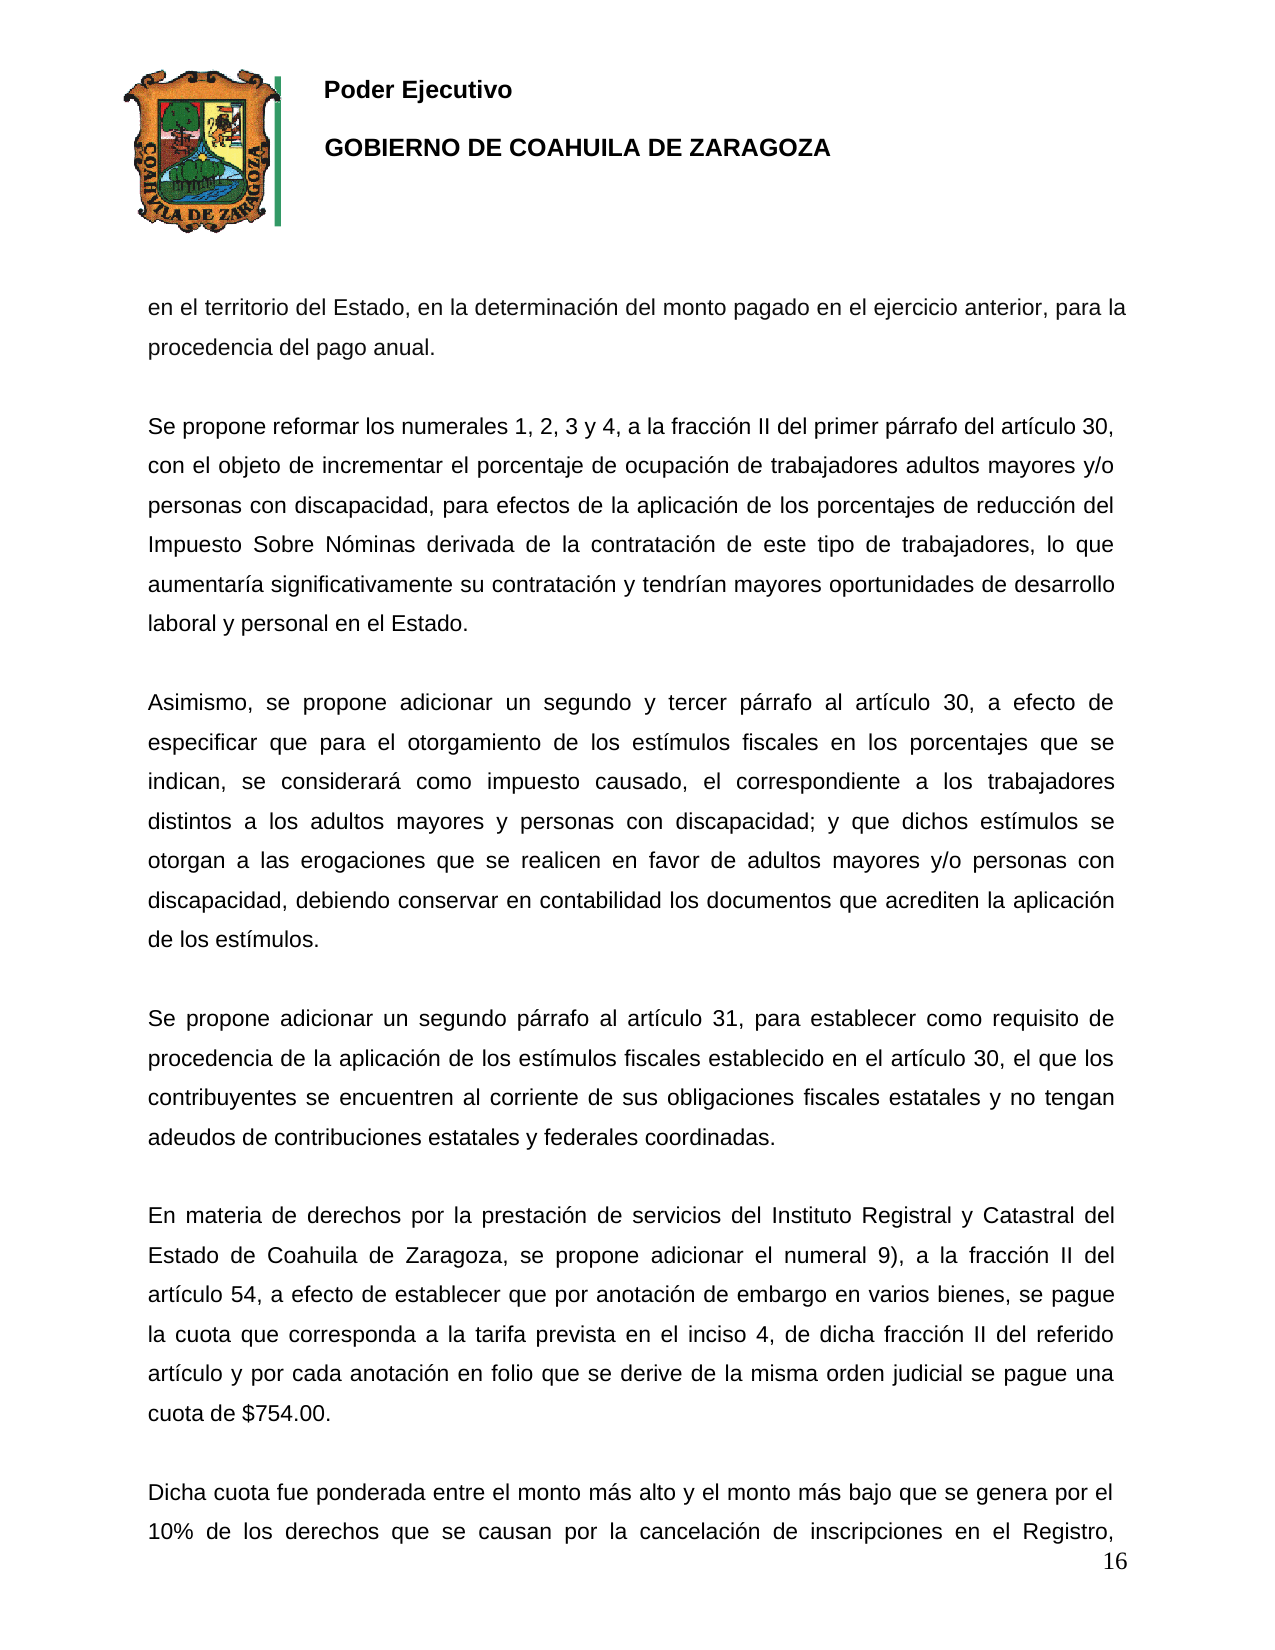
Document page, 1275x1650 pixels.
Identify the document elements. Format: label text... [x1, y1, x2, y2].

picture [118, 59, 288, 239]
text Asimismo, se propone adicionar un segundo y tercer párrafo al artículo 30, a efecto de especificar que para el otorgamiento de los estímulos fiscales en los porcentajes que se indican, se considerará como impuesto causado, el correspondiente a los trabajadores distintos a los adultos mayores y personas con discapacidad; y que dichos estímulos se otorgan a las erogaciones que se realicen en favor de adultos mayores y/o personas con discapacidad, debiendo conservar en contabilidad los documentos que acrediten la aplicación de los estímulos. [148, 689, 1115, 952]
text Se propone adicionar un segundo párrafo al artículo 31, para establecer como requisito de procedencia de la aplicación de los estímulos fiscales establecido en el artículo 30, el que los contribuyentes se encuentren al corriente de sus obligaciones fiscales estatales y no tengan adeudos de contribuciones estatales y federales coordinadas. [148, 1005, 1115, 1150]
text En materia de derechos por la prestación de servicios del Instituto Registral y Catastral del Estado de Coahuila de Zaragoza, se propone adicionar el numeral 9), a la fracción II del artículo 54, a efecto de establecer que por anotación de embargo en varios bienes, se pague la cuota que corresponda a la tarifa prevista en el inciso 4, de dicha fracción II del referido artículo y por cada anotación en folio que se derive de la misma orden judicial se pague una cuota de $754.00. [148, 1202, 1115, 1426]
text Se propone reformar los numerales 1, 2, 3 y 4, a la fracción II del primer párrafo del artículo 30, con el objeto de incrementar el porcentaje de ocupación de trabajadores adultos mayores y/o personas con discapacidad, para efectos de la aplicación de los porcentajes de reducción del Impuesto Sobre Nóminas derivada de la contratación de este tipo de trabajadores, lo que aumentaría significativamente su contratación y tendrían mayores oportunidades de desarrollo laboral y personal en el Estado. [148, 413, 1115, 637]
